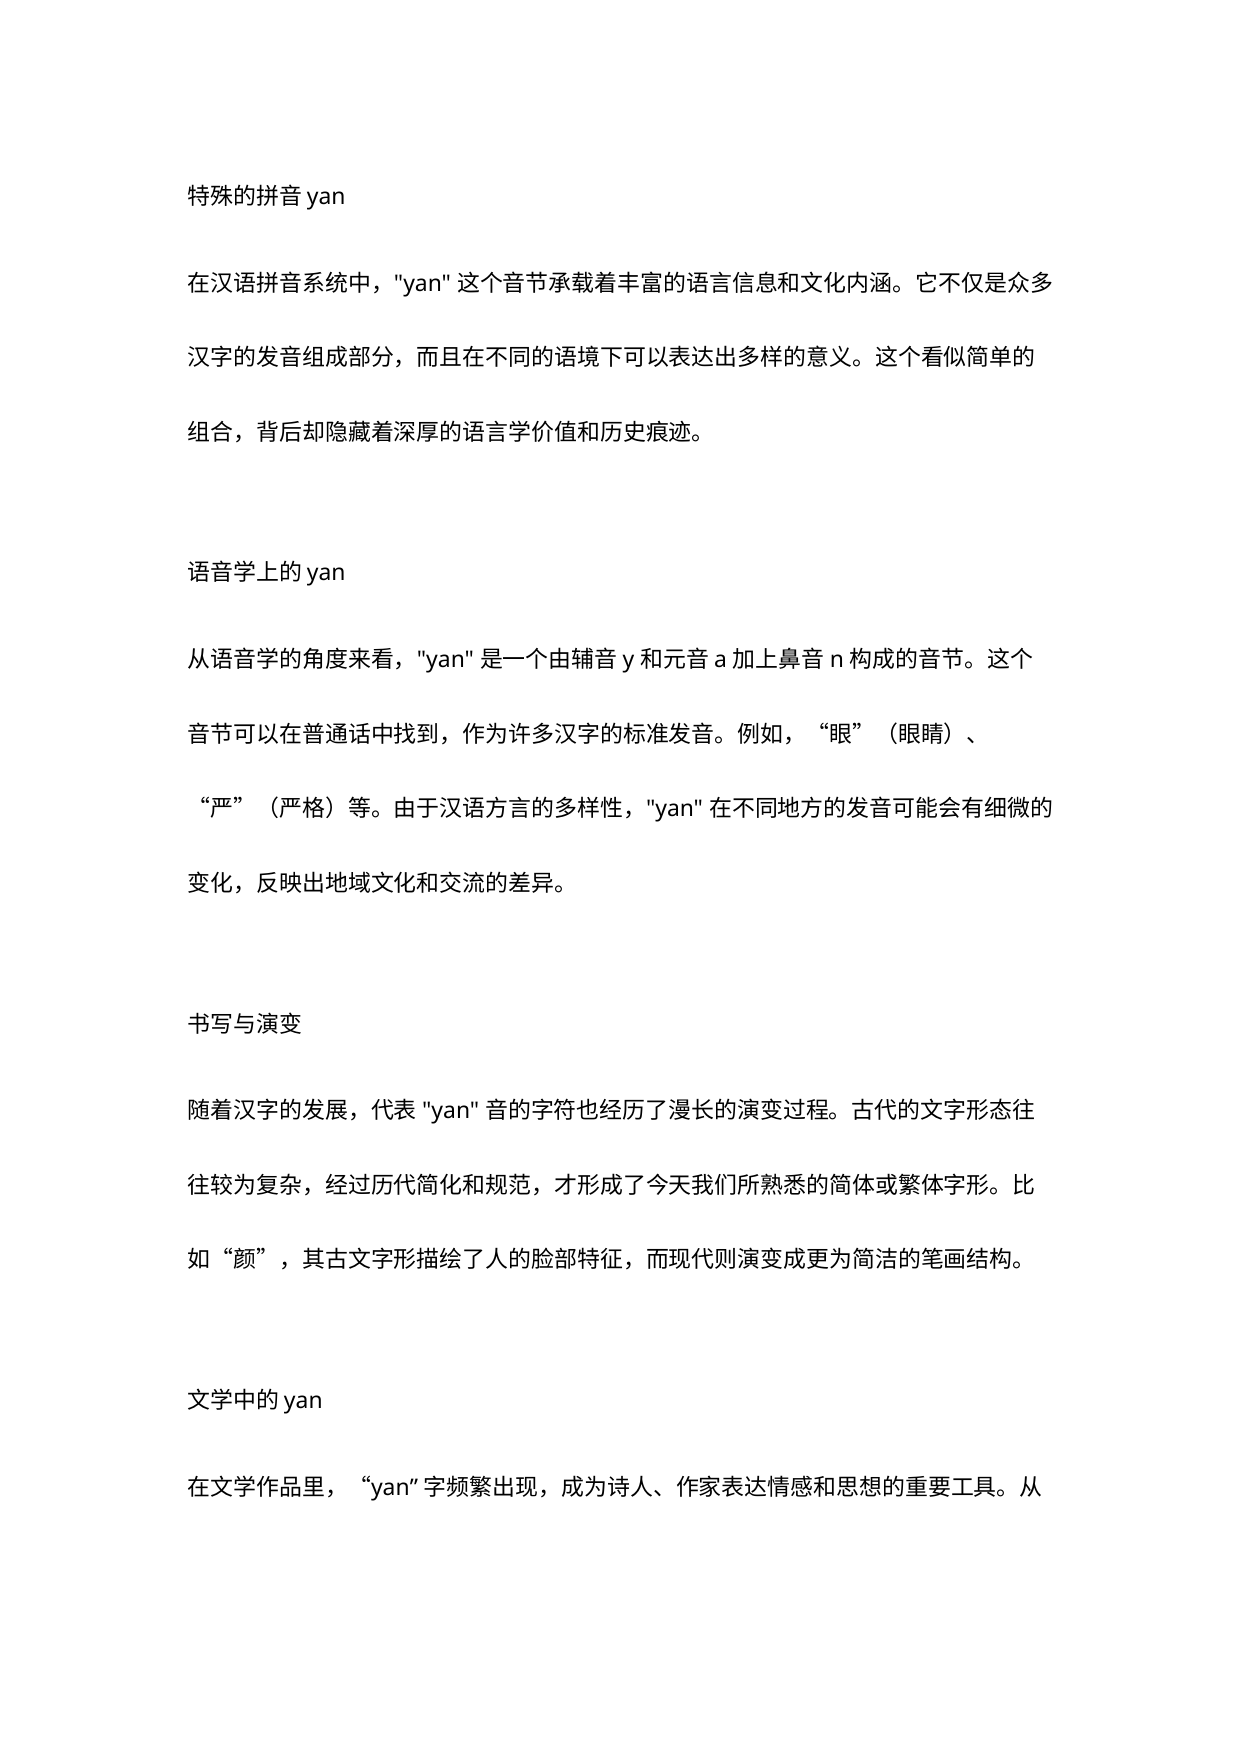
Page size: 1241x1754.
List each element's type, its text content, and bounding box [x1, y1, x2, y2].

text 书写与演变 [187, 989, 1053, 1054]
text 从语音学的角度来看，"yan" 是一个由辅音 y 和元音 a 加上鼻音 n 构成的音节。这个音节可以在普通话中找到，作为许多汉字的标准发音。例如，“眼”（眼睛）、“严”（严格）等。由于汉语方言的多样性，"yan" 在不同地方的发音可能会有细微的变化，反映出地域文化和交流的差异。 [187, 625, 1053, 914]
text 语音学上的yan [187, 538, 1053, 603]
text 文学中的yan [187, 1366, 1053, 1431]
text 随着汉字的发展，代表 "yan" 音的字符也经历了漫长的演变过程。古代的文字形态往往较为复杂，经过历代简化和规范，才形成了今天我们所熟悉的简体或繁体字形。比如“颜”，其古文字形描绘了人的脸部特征，而现代则演变成更为简洁的笔画结构。 [187, 1076, 1053, 1291]
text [187, 1453, 1053, 1518]
text 在汉语拼音系统中，"yan" 这个音节承载着丰富的语言信息和文化内涵。它不仅是众多汉字的发音组成部分，而且在不同的语境下可以表达出多样的意义。这个看似简单的组合，背后却隐藏着深厚的语言学价值和历史痕迹。 [187, 249, 1053, 463]
text 特殊的拼音yan [187, 162, 1053, 227]
